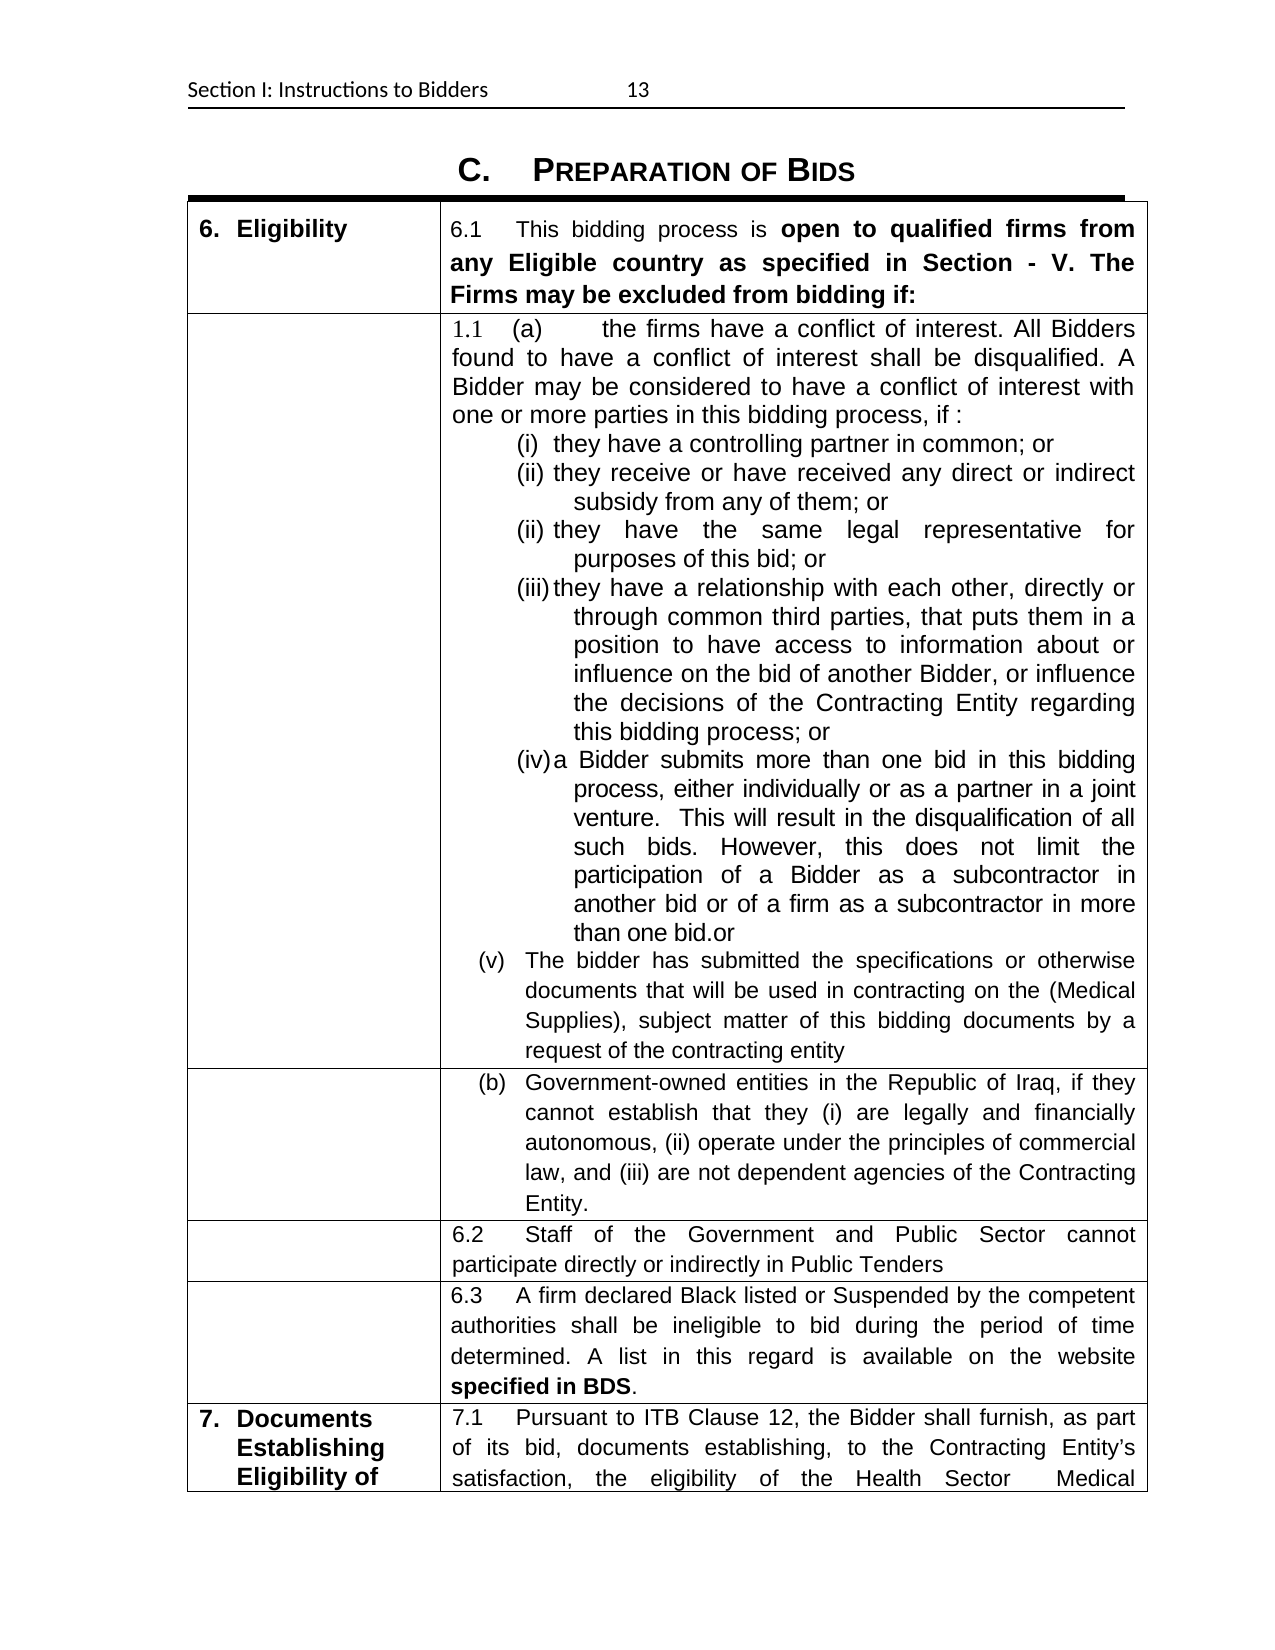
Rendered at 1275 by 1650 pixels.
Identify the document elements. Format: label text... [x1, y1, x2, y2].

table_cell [188, 1404, 440, 1491]
table_cell 6.3 A firm declared Black listed or Suspended by the competent authorities shall be ineligible to bid during the period of time determined. A list in this regard is available on the website specified in BDS. [441, 1282, 1147, 1403]
table_header 6. Eligibility [188, 202, 440, 313]
table_cell [188, 314, 440, 1068]
table_header 6.1 This bidding process is open to qualified firms from any Eligible country as specified in Section - V. The Firms may be excluded from bidding if: [441, 202, 1147, 313]
table_cell (b) Government-owned entities in the Republic of Iraq, if they cannot establish that they (i) are legally and financially autonomous, (ii) operate under the principles of commercial law, and (iii) are not dependent agencies of the Contracting Entity. [441, 1069, 1147, 1220]
table_cell [188, 1069, 440, 1220]
table_cell [188, 1282, 440, 1403]
table_cell 6.2 Staff of the Government and Public Sector cannot participate directly or indirectly in Public Tenders [441, 1221, 1147, 1281]
table_cell (a) the firms have a conflict of interest. All Bidders found to have a conflict of interest shall be disqualified. A Bidder may be considered to have a conflict of interest with one or more parties in this bidding process, if : (i) they have a controlling partner in common; or (ii) they receive or have received any direct or indirect subsidy from any of them; or (ii) they have the same legal representative for purposes of this bid; or (iii) they have a relationship with each other, directly or through common third parties, that puts them in a position to have access to information about or influence on the bid of another Bidder, or influence the decisions of the Contracting Entity regarding this bidding process; or (iv) a Bidder submits more than one bid in this bidding process, either individually or as a partner in a joint venture. This will result in the disqualification of all such bids. However, this does not limit the participation of a Bidder as a subcontractor in another bid or of a firm as a subcontractor in more than one bid.or (v) The bidder has submitted the specifications or otherwise documents that will be used in contracting on the (Medical Supplies), subject matter of this bidding documents by a request of the contracting entity [441, 314, 1147, 1068]
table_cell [441, 1404, 1147, 1491]
text C. Preparation of Bids [187, 150, 1125, 201]
table_cell [188, 1221, 440, 1281]
